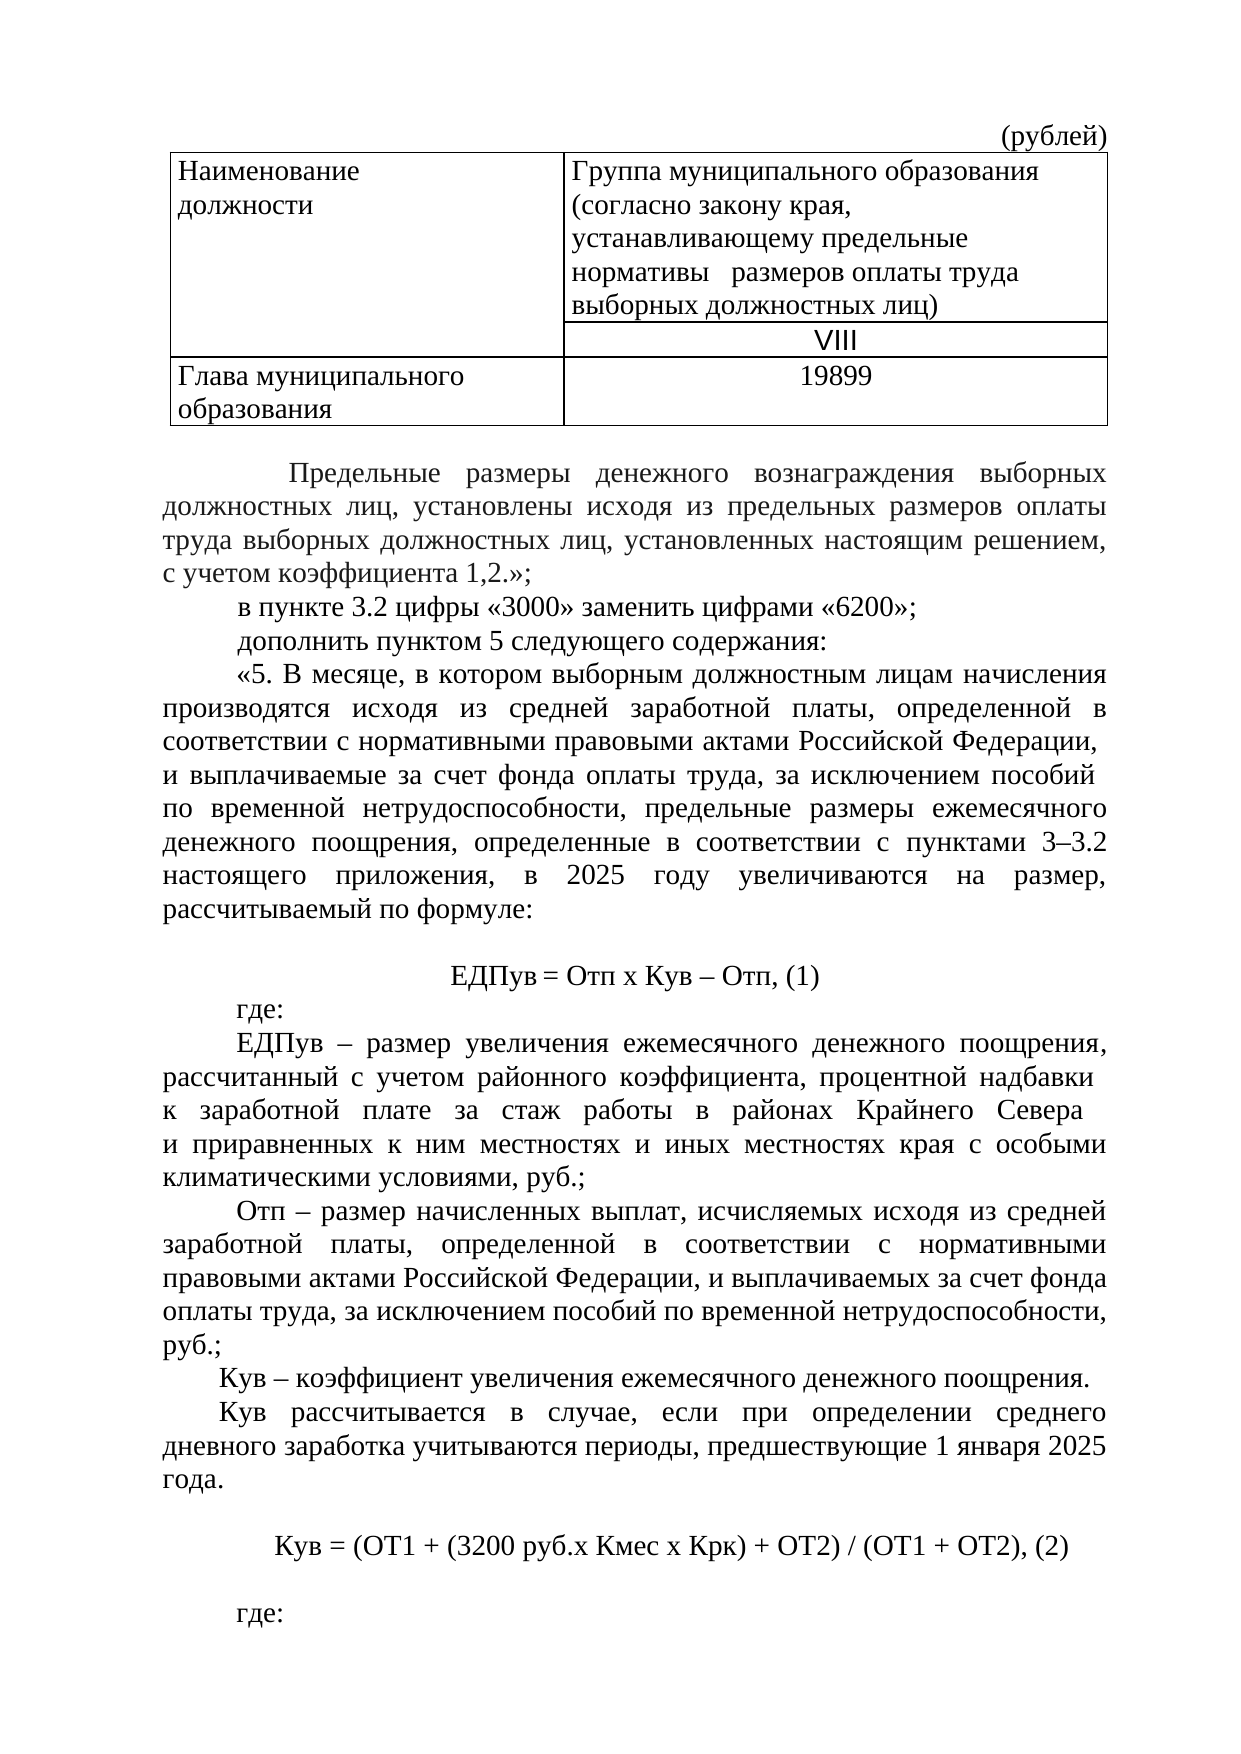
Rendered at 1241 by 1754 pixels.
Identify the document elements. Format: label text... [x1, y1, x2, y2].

text Кув = (ОТ1 + (3200 руб.х Кмес х Крк) + ОТ2) / (ОТ1 + ОТ2), (2) [162, 1528, 1107, 1562]
table_header Группа муниципального образования (согласно закону края, устанавливающему предельные нормативы размеров оплаты труда выборных должностных лиц) [565, 153, 1107, 321]
text в пункте 3.2 цифры «3000» заменить цифрами «6200»; [162, 589, 1107, 623]
table_cell Глава муниципального образования [171, 358, 563, 425]
text Предельные размеры денежного вознаграждения выборных должностных лиц, установлены исходя из предельных размеров оплаты труда выборных должностных лиц, установленных настоящим решением, с учетом коэффициента 1,2.»; [162, 455, 1107, 589]
text Кув рассчитывается в случае, если при определении среднего дневного заработка учитываются периоды, предшествующие 1 января 2025 года. [162, 1394, 1107, 1495]
text где: [162, 992, 1107, 1025]
text ЕДПув = Отп x Кув – Отп, (1) [162, 958, 1107, 992]
text Отп – размер начисленных выплат, исчисляемых исходя из средней заработной платы, определенной в соответствии с нормативными правовыми актами Российской Федерации, и выплачиваемых за счет фонда оплаты труда, за исключением пособий по временной нетрудоспособности, руб.; [162, 1193, 1107, 1361]
table_cell VIII [565, 323, 1107, 356]
text «5. В месяце, в котором выборным должностным лицам начисления производятся исходя из средней заработной платы, определенной в соответствии с нормативными правовыми актами Российской Федерации, и выплачиваемые за счет фонда оплаты труда, за исключением пособий по временной нетрудоспособности, предельные размеры ежемесячного денежного поощрения, определенные в соответствии с пунктами 3–3.2 настоящего приложения, в 2025 году увеличиваются на размер, рассчитываемый по формуле: [162, 656, 1107, 924]
text где: [162, 1595, 1107, 1629]
text (рублей) [162, 118, 1107, 152]
text дополнить пунктом 5 следующего содержания: [162, 623, 1107, 656]
table_cell 19899 [565, 358, 1107, 425]
text Кув – коэффициент увеличения ежемесячного денежного поощрения. [162, 1361, 1107, 1394]
table_header Наименование должности [171, 153, 563, 356]
text ЕДПув – размер увеличения ежемесячного денежного поощрения, рассчитанный с учетом районного коэффициента, процентной надбавки к заработной плате за стаж работы в районах Крайнего Севера и приравненных к ним местностях и иных местностях края с особыми климатическими условиями, руб.; [162, 1025, 1107, 1193]
